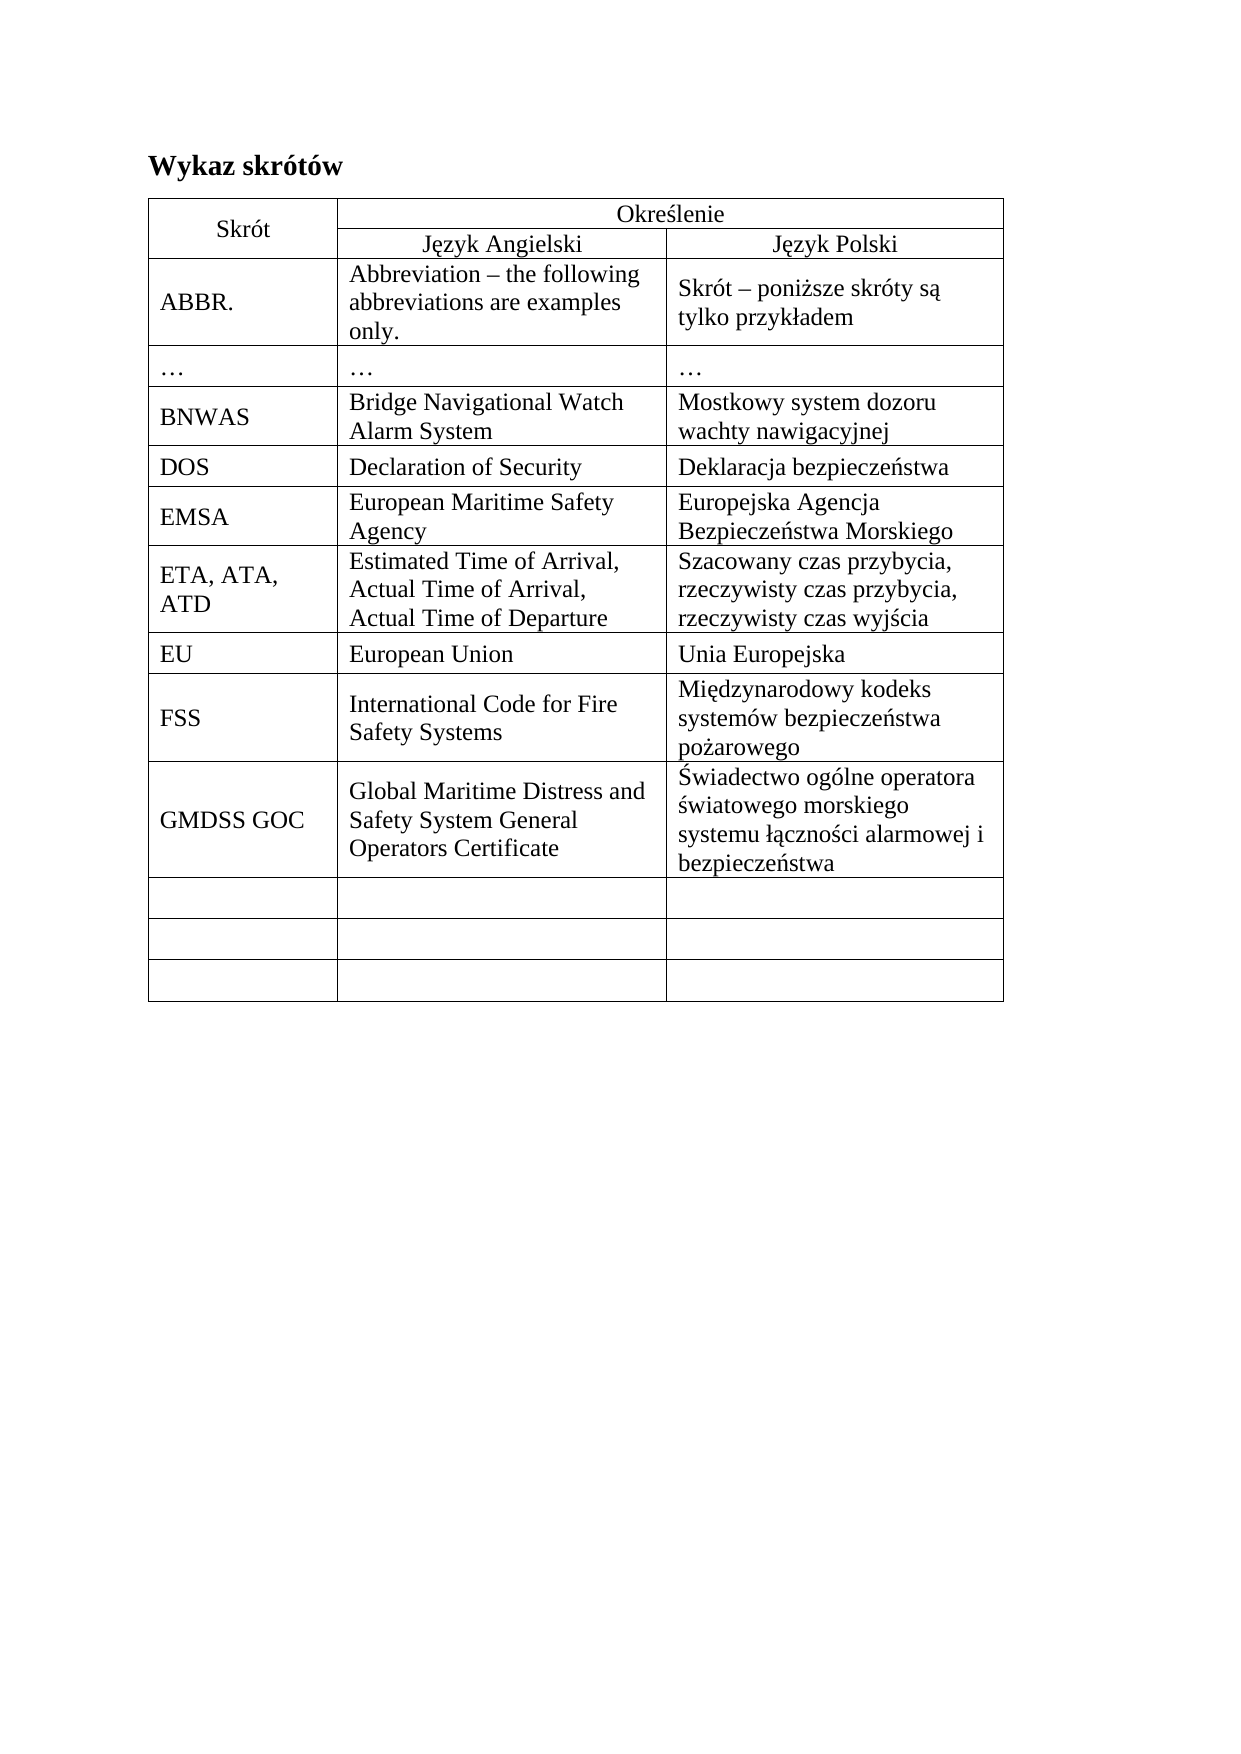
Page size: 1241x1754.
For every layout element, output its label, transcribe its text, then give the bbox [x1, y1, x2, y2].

table_cell [667, 960, 1003, 1001]
table_cell Global Maritime Distress and Safety System General Operators Certificate [338, 762, 666, 877]
table_cell European Union [338, 633, 666, 673]
table_cell [338, 878, 666, 918]
table_cell Deklaracja bezpieczeństwa [667, 446, 1003, 486]
table_cell DOS [149, 446, 337, 486]
table_cell [149, 919, 337, 959]
table_cell GMDSS GOC [149, 762, 337, 877]
table_cell [149, 960, 337, 1001]
table_cell [667, 878, 1003, 918]
table_cell … [149, 346, 337, 386]
table_cell … [338, 346, 666, 386]
table_cell … [667, 346, 1003, 386]
table_cell Szacowany czas przybycia, rzeczywisty czas przybycia, rzeczywisty czas wyjścia [667, 546, 1003, 632]
text Wykaz skrótów [148, 148, 1004, 181]
table_cell Europejska Agencja Bezpieczeństwa Morskiego [667, 487, 1003, 545]
table_cell Declaration of Security [338, 446, 666, 486]
table_cell Unia Europejska [667, 633, 1003, 673]
table_cell Abbreviation – the following abbreviations are examples only. [338, 259, 666, 345]
table_cell BNWAS [149, 387, 337, 445]
table_cell European Maritime Safety Agency [338, 487, 666, 545]
table_cell Bridge Navigational Watch Alarm System [338, 387, 666, 445]
table_cell Międzynarodowy kodeks systemów bezpieczeństwa pożarowego [667, 674, 1003, 761]
table_cell [149, 878, 337, 918]
table_cell EMSA [149, 487, 337, 545]
table_cell ETA, ATA, ATD [149, 546, 337, 632]
table_cell Estimated Time of Arrival, Actual Time of Arrival, Actual Time of Departure [338, 546, 666, 632]
table_cell Świadectwo ogólne operatora światowego morskiego systemu łączności alarmowej i bezpieczeństwa [667, 762, 1003, 877]
table_cell Skrót – poniższe skróty są tylko przykładem [667, 259, 1003, 345]
table_cell [338, 960, 666, 1001]
table_cell Język Polski [667, 229, 1003, 258]
table_header Skrót [149, 199, 337, 258]
table_cell [667, 919, 1003, 959]
table_cell International Code for Fire Safety Systems [338, 674, 666, 761]
table_cell [338, 919, 666, 959]
table_cell Mostkowy system dozoru wachty nawigacyjnej [667, 387, 1003, 445]
table_cell EU [149, 633, 337, 673]
table_header Określenie [338, 199, 1003, 228]
table_cell ABBR. [149, 259, 337, 345]
table_cell FSS [149, 674, 337, 761]
table_cell Język Angielski [338, 229, 666, 258]
